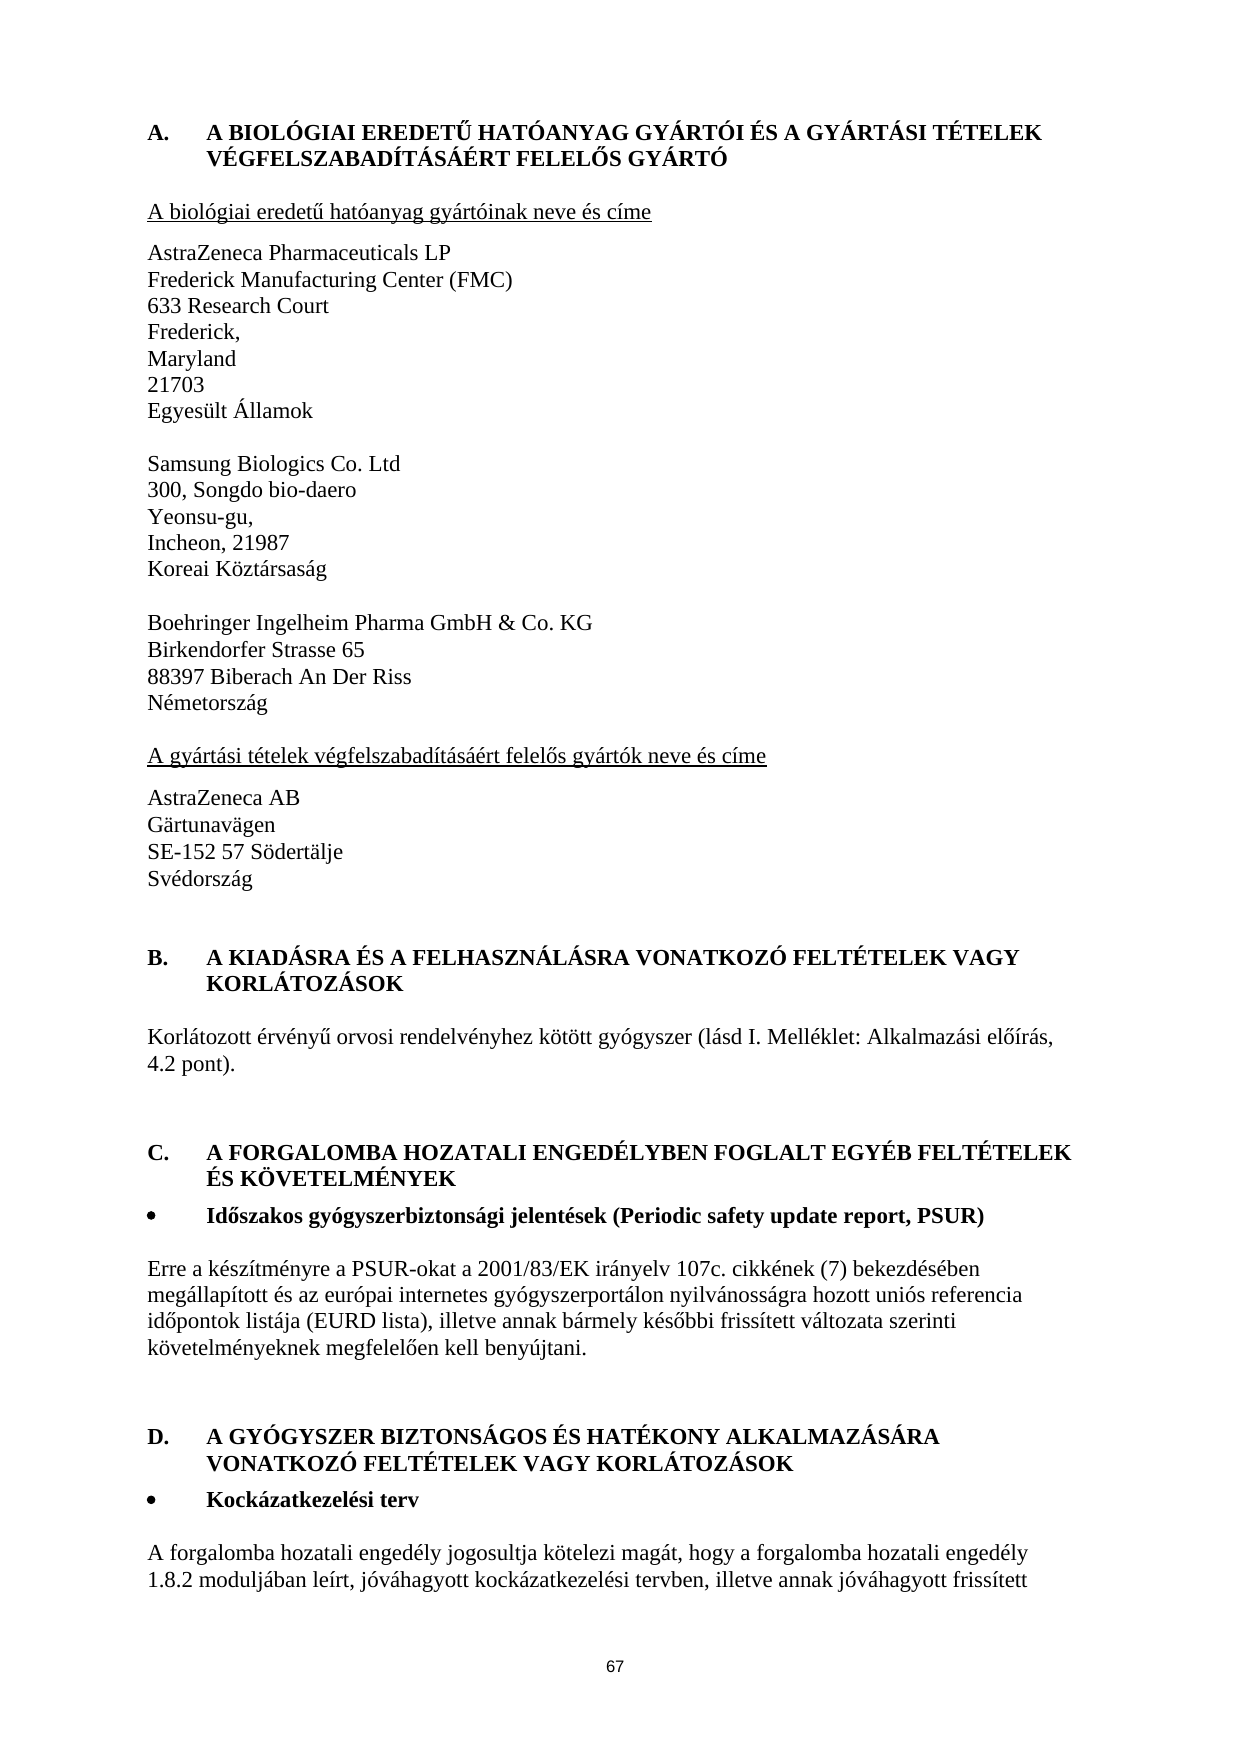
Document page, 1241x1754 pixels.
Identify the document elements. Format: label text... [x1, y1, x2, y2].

text AstraZeneca Pharmaceuticals LP [147, 239, 1093, 266]
text Birkendorfer Strasse 65 [147, 635, 1093, 662]
text Maryland [147, 345, 1093, 371]
text Erre a készítményre a PSUR-okat a 2001/83/EK irányelv 107c. cikkének (7) bekezdésében megállapított és az európai internetes gyógyszerportálon nyilvánosságra hozott uniós referencia időpontok listája (EURD lista), illetve annak bármely későbbi frissített változata szerinti követelményeknek megfelelően kell benyújtani. [147, 1255, 1034, 1360]
text Samsung Biologics Co. Ltd [147, 450, 1093, 476]
subtitle D. A GYÓGYSZER BIZTONSÁGOS ÉS HATÉKONY ALKALMAZÁSÁRA VONATKOZÓ feltételek vagy korlátozások [147, 1423, 1093, 1476]
text Yeonsu-gu, [147, 503, 1093, 529]
subtitle B. A KIADÁSRA ÉS A FELHASZNÁLÁSRA VONATKOZÓ FELTÉTELEK VAGY KORLÁTOZÁSOK [147, 944, 1093, 997]
text Incheon, 21987 [147, 529, 1093, 556]
text Svédország [147, 865, 1093, 891]
text 300, Songdo bio-daero [147, 476, 1093, 503]
text 633 Research Court [147, 292, 1093, 318]
subtitle C. A FORGALOMBA HOZATALI ENGEDÉLYBEN FOGLALT EGYÉB FELTÉTELEK ÉS KÖVETELMÉNYEK [147, 1139, 1093, 1192]
list Koreai Köztársaság [147, 556, 1093, 582]
text A biológiai eredetű hatóanyag gyártóinak neve és címe [147, 198, 1093, 225]
list Németország [147, 689, 1093, 716]
list Kockázatkezelési terv [147, 1487, 1093, 1513]
list Gärtunavägen [147, 811, 1093, 838]
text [147, 1539, 1034, 1592]
list SE-152 57 Södertälje [147, 838, 1093, 865]
list Időszakos gyógyszerbiztonsági jelentések (Periodic safety update report, PSUR) [147, 1202, 1093, 1228]
text 88397 Biberach An Der Riss [147, 662, 1093, 689]
text Egyesült Államok [147, 397, 1093, 424]
text Frederick, [147, 318, 1093, 345]
text Boehringer Ingelheim Pharma GmbH & Co. KG [147, 608, 1093, 635]
text A gyártási tételek végfelszabadításáért felelős gyártók neve és címe [147, 742, 1093, 769]
text Frederick Manufacturing Center (FMC) [147, 266, 1093, 292]
list AstraZeneca AB [147, 784, 1093, 811]
subtitle A. A BIOLÓGIAI EREDETŰ HATÓANYAG GYÁRTÓi ÉS A GYÁRTÁSI TÉTELEK VÉGFELSZABADÍTÁSÁÉRT FELELŐS GYÁRTÓ [147, 118, 1093, 171]
list Korlátozott érvényű orvosi rendelvényhez kötött gyógyszer (lásd I. Melléklet: Alkalmazási előírás, 4.2 pont). [147, 1023, 1093, 1076]
text 21703 [147, 371, 1093, 397]
